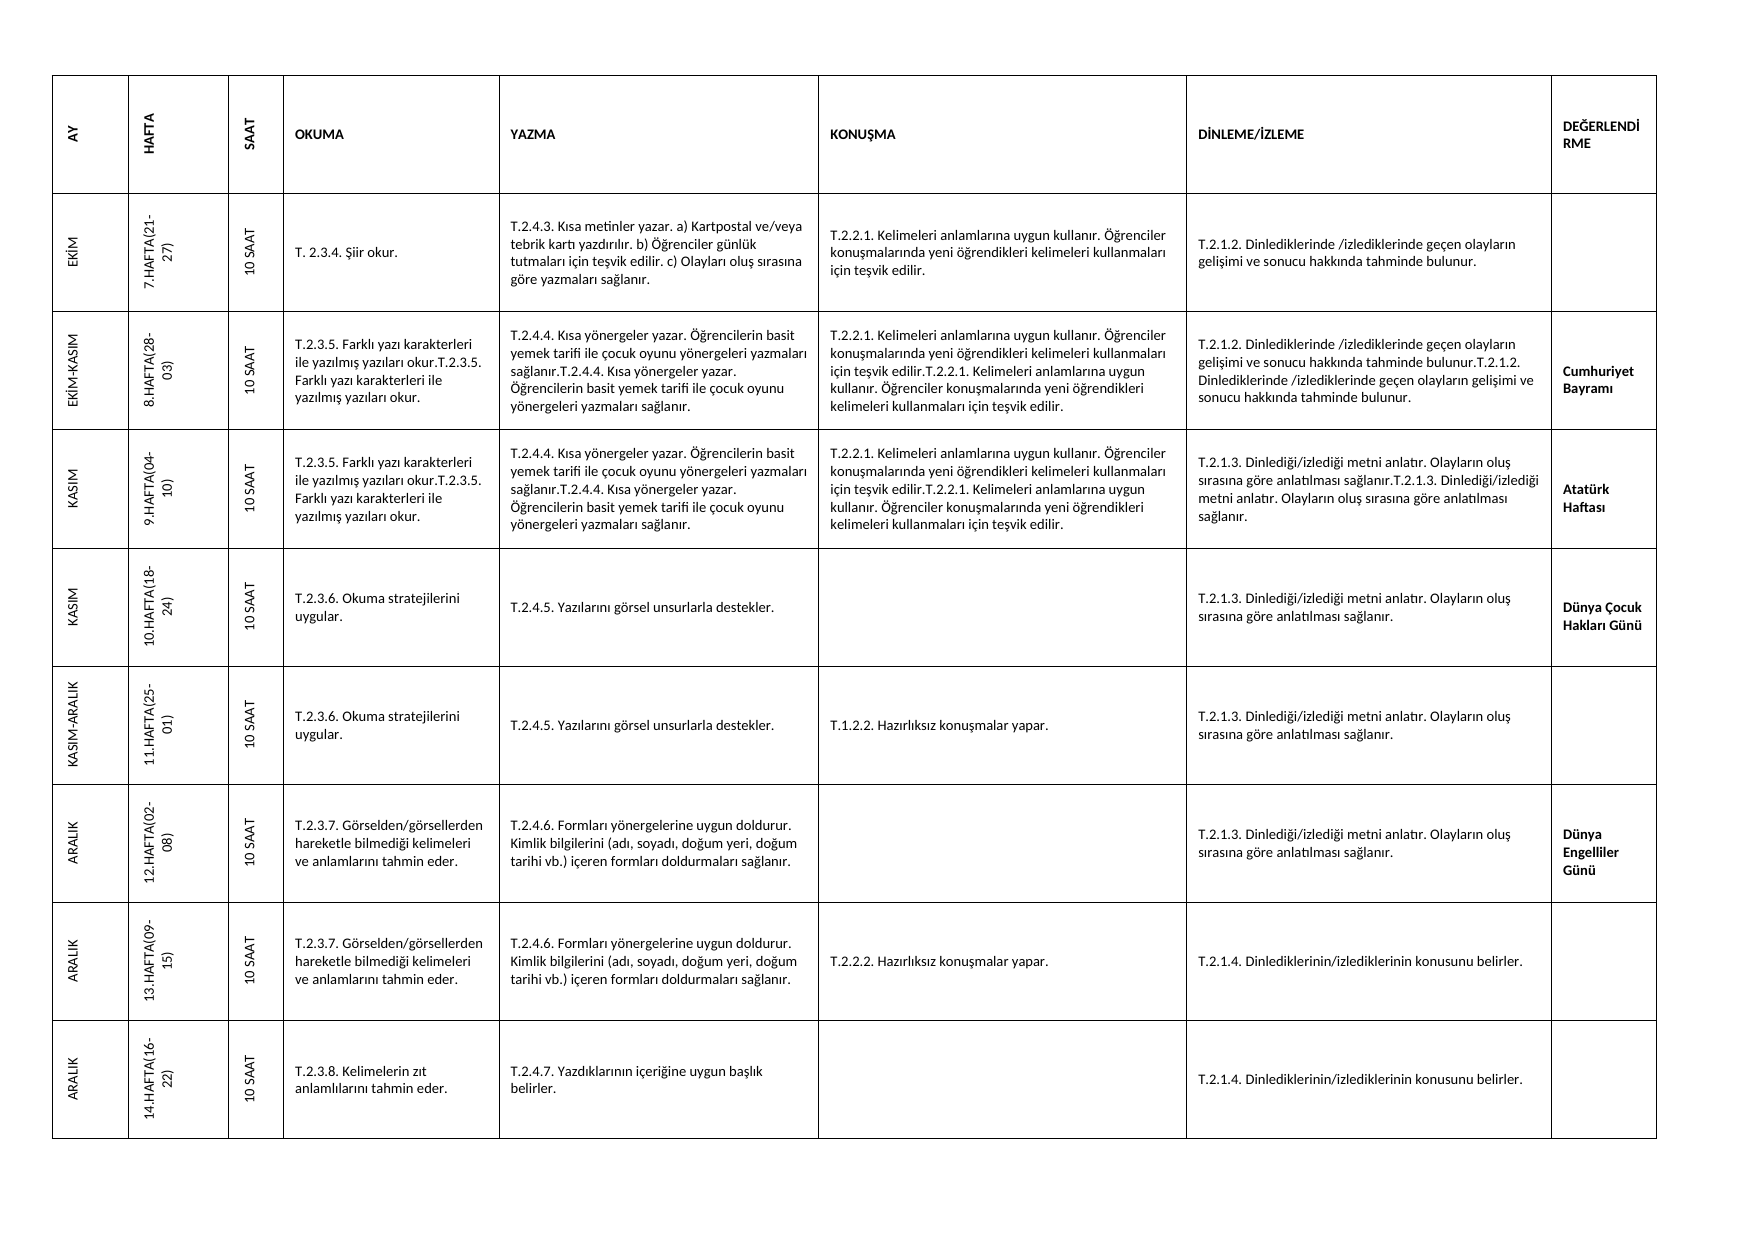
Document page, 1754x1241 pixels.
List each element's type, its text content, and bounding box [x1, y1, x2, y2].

table_cell 9.HAFTA(04-10) [129, 430, 228, 547]
table_cell [1552, 194, 1656, 311]
table_cell 10 SAAT [229, 903, 283, 1020]
table_cell T.2.2.1. Kelimeleri anlamlarına uygun kullanır. Öğrenciler konuşmalarında yeni öğrendikleri kelimeleri kullanmaları için teşvik edilir.T.2.2.1. Kelimeleri anlamlarına uygun kullanır. Öğrenciler konuşmalarında yeni öğrendikleri kelimeleri kullanmaları için teşvik edilir. [819, 430, 1186, 547]
table_cell T.2.4.5. Yazılarını görsel unsurlarla destekler. [500, 549, 818, 666]
table_cell ARALIK [53, 1021, 128, 1138]
table_cell 10 SAAT [229, 194, 283, 311]
table_cell [819, 549, 1186, 666]
table_cell 11.HAFTA(25-01) [129, 667, 228, 784]
table_header YAZMA [500, 76, 818, 193]
table_header HAFTA [129, 76, 228, 193]
table_cell ARALIK [53, 903, 128, 1020]
table_cell 10 SAAT [229, 430, 283, 547]
table_cell Dünya Engelliler Günü [1552, 785, 1656, 902]
table_cell 7.HAFTA(21-27) [129, 194, 228, 311]
table_cell [819, 785, 1186, 902]
table_cell ARALIK [53, 785, 128, 902]
table_cell T.2.3.6. Okuma stratejilerini uygular. [284, 549, 499, 666]
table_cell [1187, 194, 1551, 311]
table_cell Atatürk Haftası [1552, 430, 1656, 547]
table_header KONUŞMA [819, 76, 1186, 193]
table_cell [1187, 1021, 1551, 1138]
table_cell T.2.4.6. Formları yönergelerine uygun doldurur. Kimlik bilgilerini (adı, soyadı, doğum yeri, doğum tarihi vb.) içeren formları doldurmaları sağlanır. [500, 785, 818, 902]
table_cell T.2.1.3. Dinlediği/izlediği metni anlatır. Olayların oluş sırasına göre anlatılması sağlanır. [1187, 549, 1551, 666]
table_header DİNLEME/İZLEME [1187, 76, 1551, 193]
table_cell EKİM-KASIM [53, 312, 128, 429]
table_cell T. 2.3.4. Şiir okur. [284, 194, 499, 311]
table_cell T.1.2.2. Hazırlıksız konuşmalar yapar. [819, 667, 1186, 784]
table_cell KASIM-ARALIK [53, 667, 128, 784]
table_cell T.2.2.1. Kelimeleri anlamlarına uygun kullanır. Öğrenciler konuşmalarında yeni öğrendikleri kelimeleri kullanmaları için teşvik edilir.T.2.2.1. Kelimeleri anlamlarına uygun kullanır. Öğrenciler konuşmalarında yeni öğrendikleri kelimeleri kullanmaları için teşvik edilir. [819, 312, 1186, 429]
table_header SAAT [229, 76, 283, 193]
table_cell 14.HAFTA(16-22) [129, 1021, 228, 1138]
table_cell KASIM [53, 430, 128, 547]
table_cell T.2.3.7. Görselden/görsellerden hareketle bilmediği kelimeleri ve anlamlarını tahmin eder. [284, 785, 499, 902]
table_header OKUMA [284, 76, 499, 193]
table_cell T.2.3.5. Farklı yazı karakterleri ile yazılmış yazıları okur.T.2.3.5. Farklı yazı karakterleri ile yazılmış yazıları okur. [284, 430, 499, 547]
table_cell 8.HAFTA(28-03) [129, 312, 228, 429]
table_cell T.2.4.5. Yazılarını görsel unsurlarla destekler. [500, 667, 818, 784]
table_cell 13.HAFTA(09-15) [129, 903, 228, 1020]
table_cell T.2.1.3. Dinlediği/izlediği metni anlatır. Olayların oluş sırasına göre anlatılması sağlanır. [1187, 667, 1551, 784]
table_cell 10 SAAT [229, 785, 283, 902]
table_cell T.2.3.7. Görselden/görsellerden hareketle bilmediği kelimeleri ve anlamlarını tahmin eder. [284, 903, 499, 1020]
table_cell [1552, 667, 1656, 784]
table_cell T.2.1.4. Dinlediklerinin/izlediklerinin konusunu belirler. [1187, 903, 1551, 1020]
table_cell T.2.3.5. Farklı yazı karakterleri ile yazılmış yazıları okur.T.2.3.5. Farklı yazı karakterleri ile yazılmış yazıları okur. [284, 312, 499, 429]
table_cell T.2.2.1. Kelimeleri anlamlarına uygun kullanır. Öğrenciler konuşmalarında yeni öğrendikleri kelimeleri kullanmaları için teşvik edilir. [819, 194, 1186, 311]
table_cell KASIM [53, 549, 128, 666]
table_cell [284, 1021, 499, 1138]
table_cell [1552, 1021, 1656, 1138]
table_cell [1552, 903, 1656, 1020]
table_cell T.2.4.4. Kısa yönergeler yazar. Öğrencilerin basit yemek tarifi ile çocuk oyunu yönergeleri yazmaları sağlanır.T.2.4.4. Kısa yönergeler yazar. Öğrencilerin basit yemek tarifi ile çocuk oyunu yönergeleri yazmaları sağlanır. [500, 430, 818, 547]
table_cell T.2.3.6. Okuma stratejilerini uygular. [284, 667, 499, 784]
table_cell T.2.1.3. Dinlediği/izlediği metni anlatır. Olayların oluş sırasına göre anlatılması sağlanır. [1187, 785, 1551, 902]
table_cell EKİM [53, 194, 128, 311]
table_cell 10 SAAT [229, 1021, 283, 1138]
table_header DEĞERLENDİRME [1552, 76, 1656, 193]
table_cell [819, 1021, 1186, 1138]
table_cell T.2.1.2. Dinlediklerinde /izlediklerinde geçen olayların gelişimi ve sonucu hakkında tahminde bulunur.T.2.1.2. Dinlediklerinde /izlediklerinde geçen olayların gelişimi ve sonucu hakkında tahminde bulunur. [1187, 312, 1551, 429]
table_header AY [53, 76, 128, 193]
table_cell Dünya Çocuk Hakları Günü [1552, 549, 1656, 666]
table_cell T.2.2.2. Hazırlıksız konuşmalar yapar. [819, 903, 1186, 1020]
table_cell 10 SAAT [229, 312, 283, 429]
table_cell 12.HAFTA(02-08) [129, 785, 228, 902]
table_cell Cumhuriyet Bayramı [1552, 312, 1656, 429]
table_cell T.2.4.6. Formları yönergelerine uygun doldurur. Kimlik bilgilerini (adı, soyadı, doğum yeri, doğum tarihi vb.) içeren formları doldurmaları sağlanır. [500, 903, 818, 1020]
table_cell T.2.4.4. Kısa yönergeler yazar. Öğrencilerin basit yemek tarifi ile çocuk oyunu yönergeleri yazmaları sağlanır.T.2.4.4. Kısa yönergeler yazar. Öğrencilerin basit yemek tarifi ile çocuk oyunu yönergeleri yazmaları sağlanır. [500, 312, 818, 429]
table_cell 10 SAAT [229, 549, 283, 666]
table_cell 10.HAFTA(18-24) [129, 549, 228, 666]
table_cell 10 SAAT [229, 667, 283, 784]
table_cell T.2.1.3. Dinlediği/izlediği metni anlatır. Olayların oluş sırasına göre anlatılması sağlanır.T.2.1.3. Dinlediği/izlediği metni anlatır. Olayların oluş sırasına göre anlatılması sağlanır. [1187, 430, 1551, 547]
table_cell T.2.4.3. Kısa metinler yazar. a) Kartpostal ve/veya tebrik kartı yazdırılır. b) Öğrenciler günlük tutmaları için teşvik edilir. c) Olayları oluş sırasına göre yazmaları sağlanır. [500, 194, 818, 311]
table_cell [500, 1021, 818, 1138]
